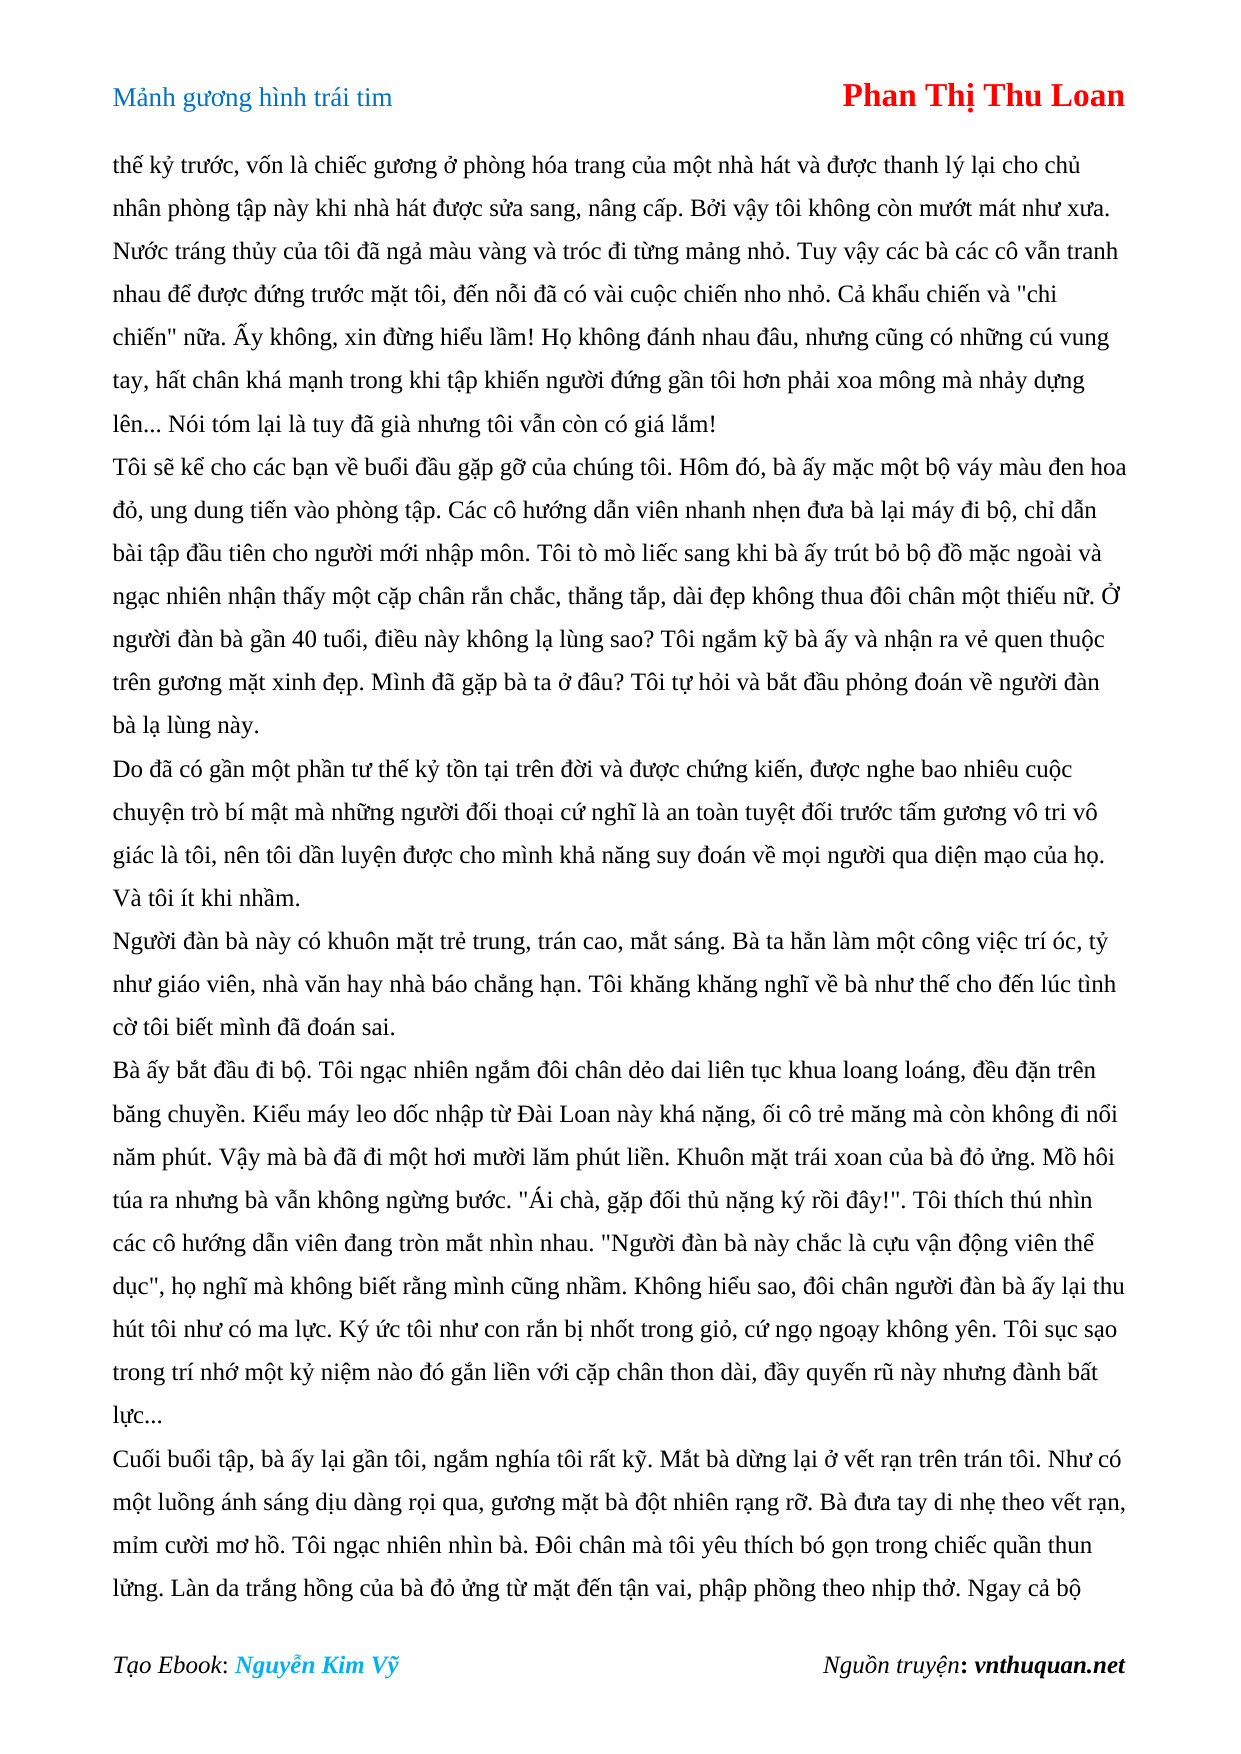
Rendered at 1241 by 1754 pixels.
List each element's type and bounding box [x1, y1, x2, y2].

text [112, 150, 1128, 1602]
